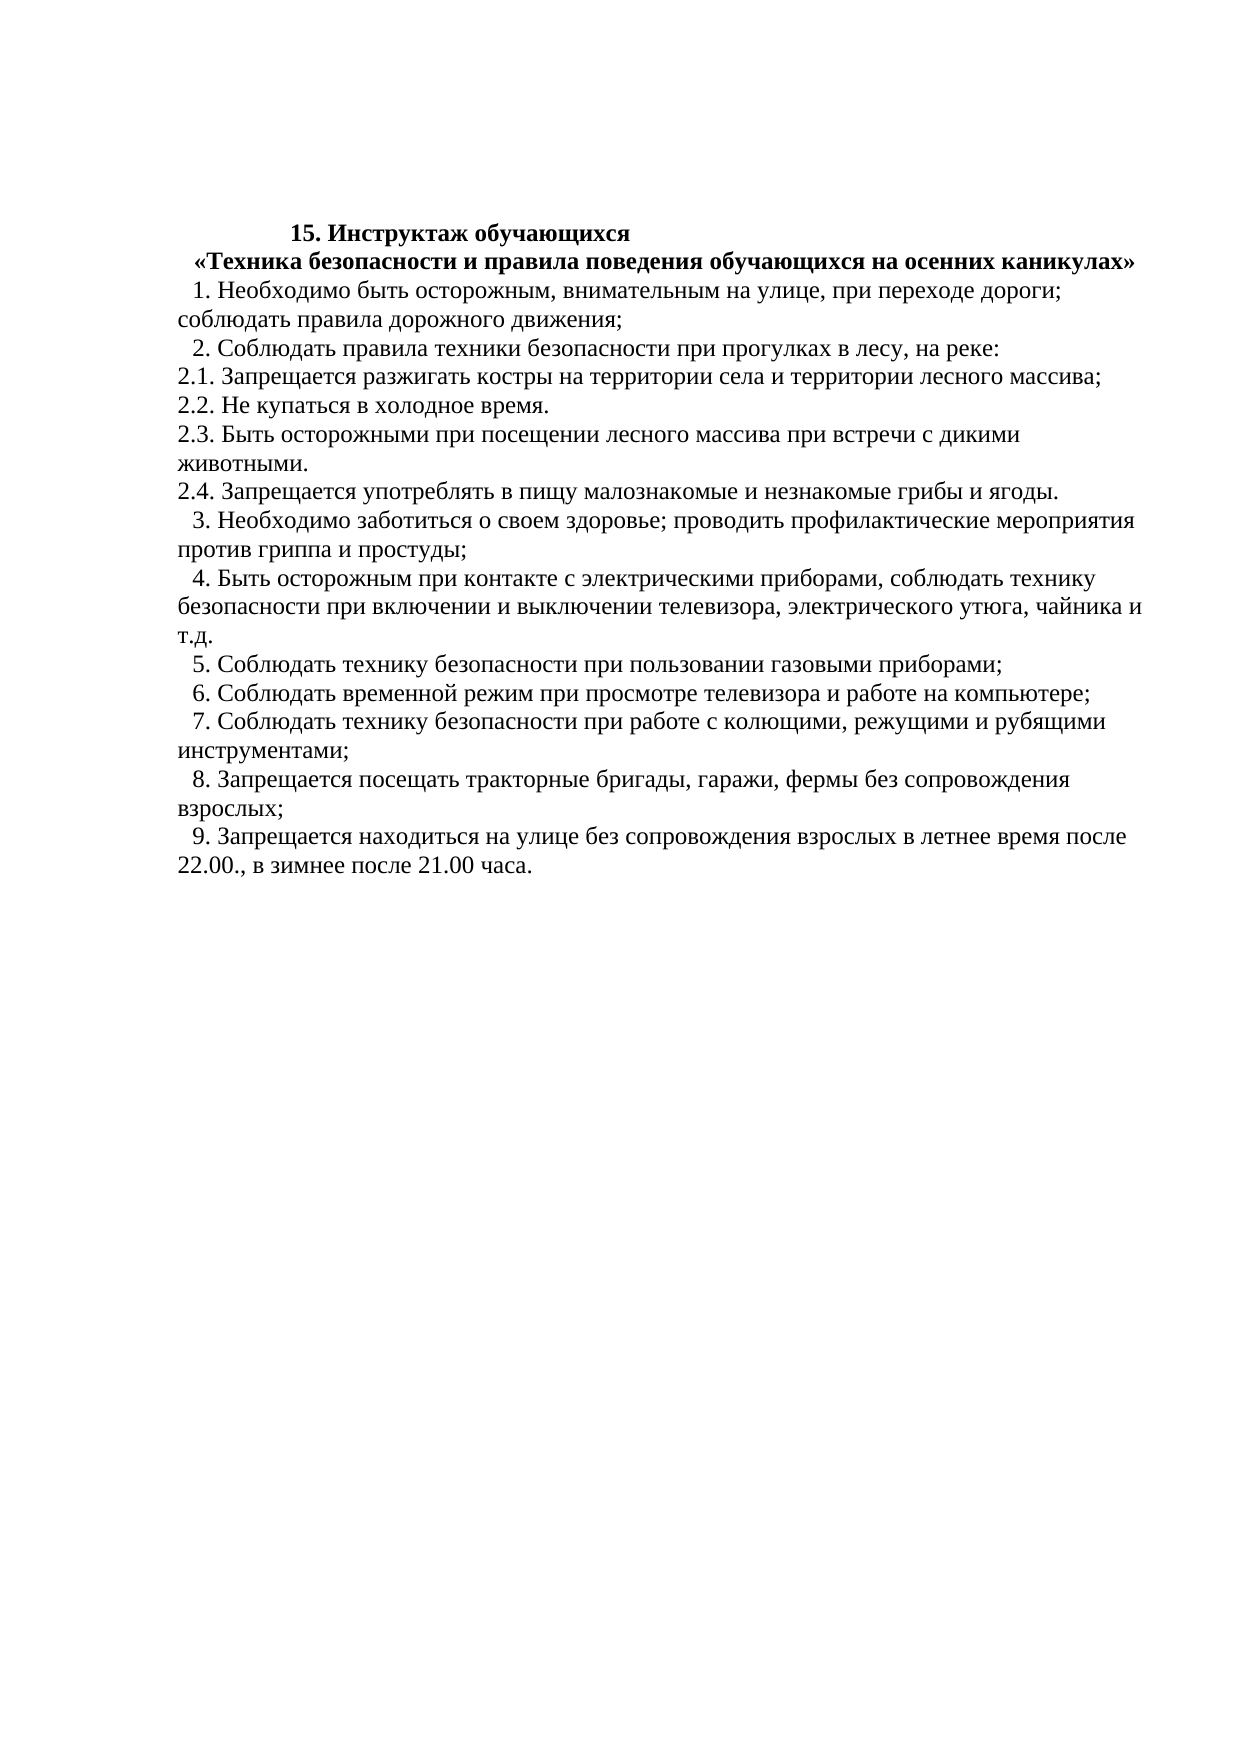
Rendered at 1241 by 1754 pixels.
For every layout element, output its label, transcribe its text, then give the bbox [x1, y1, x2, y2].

text 3. Необходимо заботиться о своем здоровье; проводить профилактические мероприятия против гриппа и простуды; [177, 505, 1152, 563]
list Инструктаж обучающихся [290, 218, 1152, 246]
text 2. Соблюдать правила техники безопасности при прогулках в лесу, на реке: 2.1. Запрещается разжигать костры на территории села и территории лесного массива; 2.2. Не купаться в холодное время. 2.3. Быть осторожными при посещении лесного массива при встречи с дикими животными. 2.4. Запрещается употреблять в пищу малознакомые и незнакомые грибы и ягоды. [177, 333, 1152, 505]
text 7. Соблюдать технику безопасности при работе с колющими, режущими и рубящими инструментами; [177, 706, 1152, 764]
text 5. Соблюдать технику безопасности при пользовании газовыми приборами; [177, 649, 1152, 678]
text 4. Быть осторожным при контакте с электрическими приборами, соблюдать технику безопасности при включении и выключении телевизора, электрического утюга, чайника и т.д. [177, 563, 1152, 649]
text 1. Необходимо быть осторожным, внимательным на улице, при переходе дороги; соблюдать правила дорожного движения; [177, 275, 1152, 333]
text 8. Запрещается посещать тракторные бригады, гаражи, фермы без сопровождения взрослых; [177, 764, 1152, 821]
text 6. Соблюдать временной режим при просмотре телевизора и работе на компьютере; [177, 678, 1152, 706]
text 9. Запрещается находиться на улице без сопровождения взрослых в летнее время после 22.00., в зимнее после 21.00 часа. [177, 821, 1152, 879]
text «Техника безопасности и правила поведения обучающихся на осенних каникулах» [177, 246, 1152, 275]
